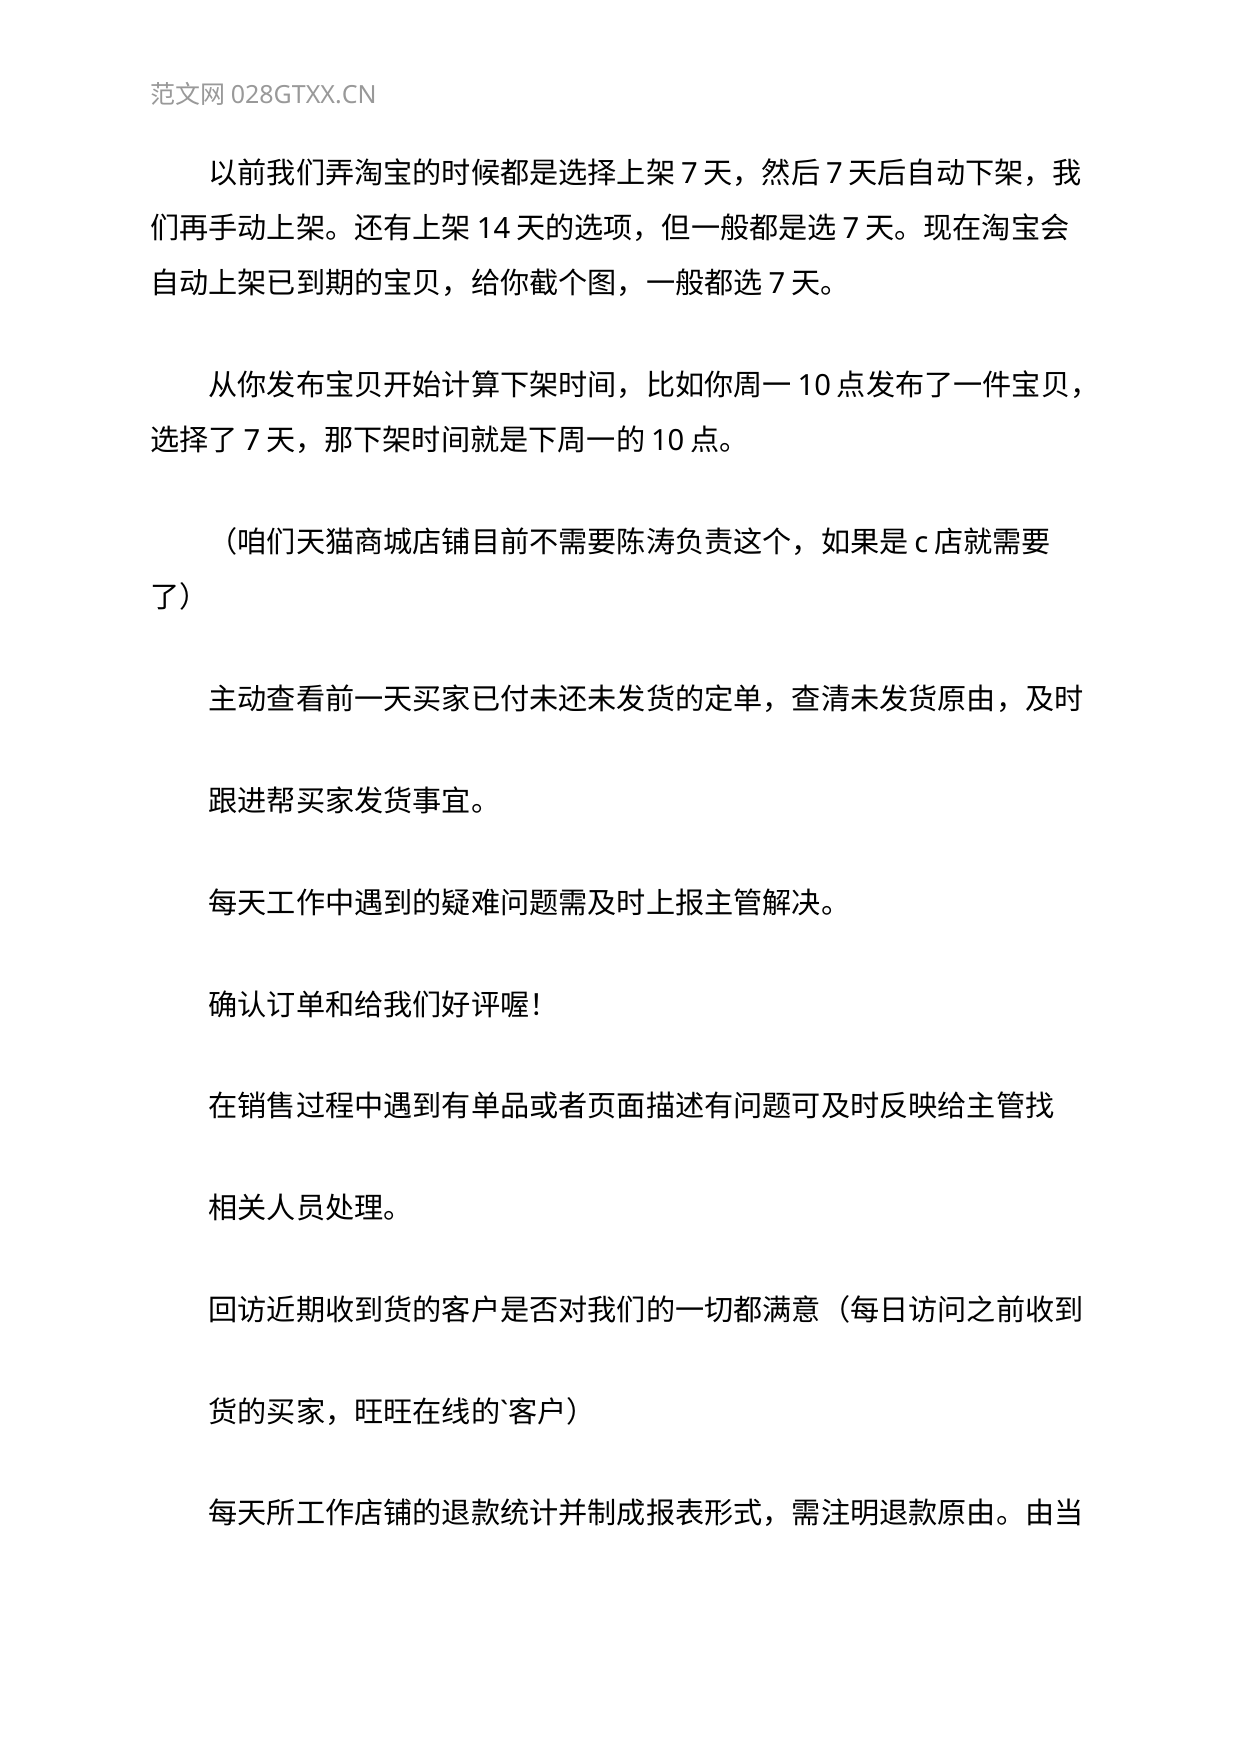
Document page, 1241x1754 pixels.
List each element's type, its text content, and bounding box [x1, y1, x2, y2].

text 每天工作中遇到的疑难问题需及时上报主管解决。 [150, 879, 1090, 922]
text （咱们天猫商城店铺目前不需要陈涛负责这个，如果是c店就需要了） [150, 519, 1090, 616]
text 在销售过程中遇到有单品或者页面描述有问题可及时反映给主管找 [150, 1083, 1090, 1125]
text 每天所工作店铺的退款统计并制成报表形式，需注明退款原由。由当 [150, 1490, 1090, 1532]
text 回访近期收到货的客户是否对我们的一切都满意（每日访问之前收到 [150, 1286, 1090, 1329]
text 以前我们弄淘宝的时候都是选择上架7天，然后7天后自动下架，我们再手动上架。还有上架14天的选项，但一般都是选7天。现在淘宝会自动上架已到期的宝贝，给你截个图，一般都选7天。 [150, 150, 1090, 302]
text 主动查看前一天买家已付未还未发货的定单，查清未发货原由，及时 [150, 676, 1090, 718]
text 跟进帮买家发货事宜。 [150, 777, 1090, 820]
text 确认订单和给我们好评喔！ [150, 981, 1090, 1023]
text 从你发布宝贝开始计算下架时间，比如你周一10点发布了一件宝贝，选择了7天，那下架时间就是下周一的10点。 [150, 362, 1090, 459]
text 货的买家，旺旺在线的`客户） [150, 1388, 1090, 1431]
text 相关人员处理。 [150, 1184, 1090, 1227]
